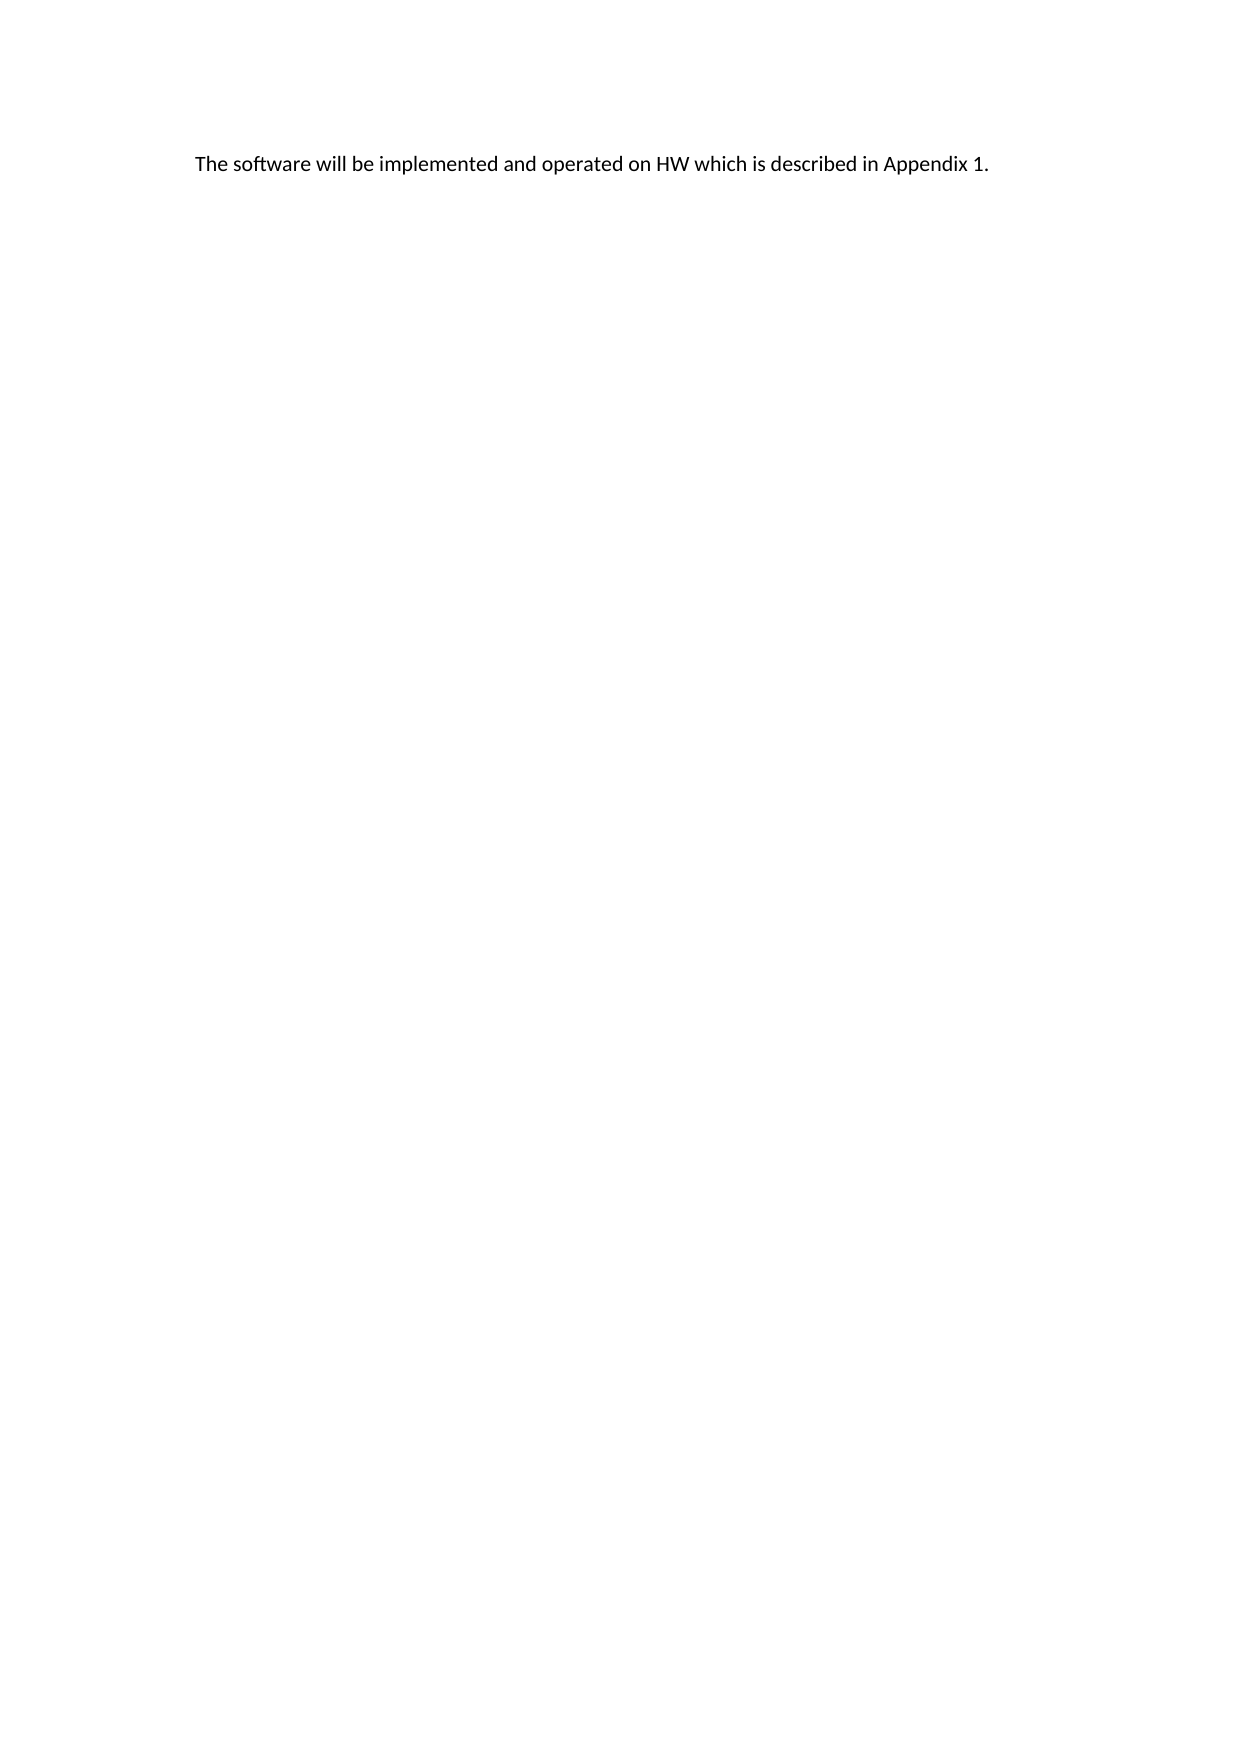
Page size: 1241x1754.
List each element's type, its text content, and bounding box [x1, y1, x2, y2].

text The software will be implemented and operated on HW which is described in Appendix 1. [150, 150, 1090, 177]
